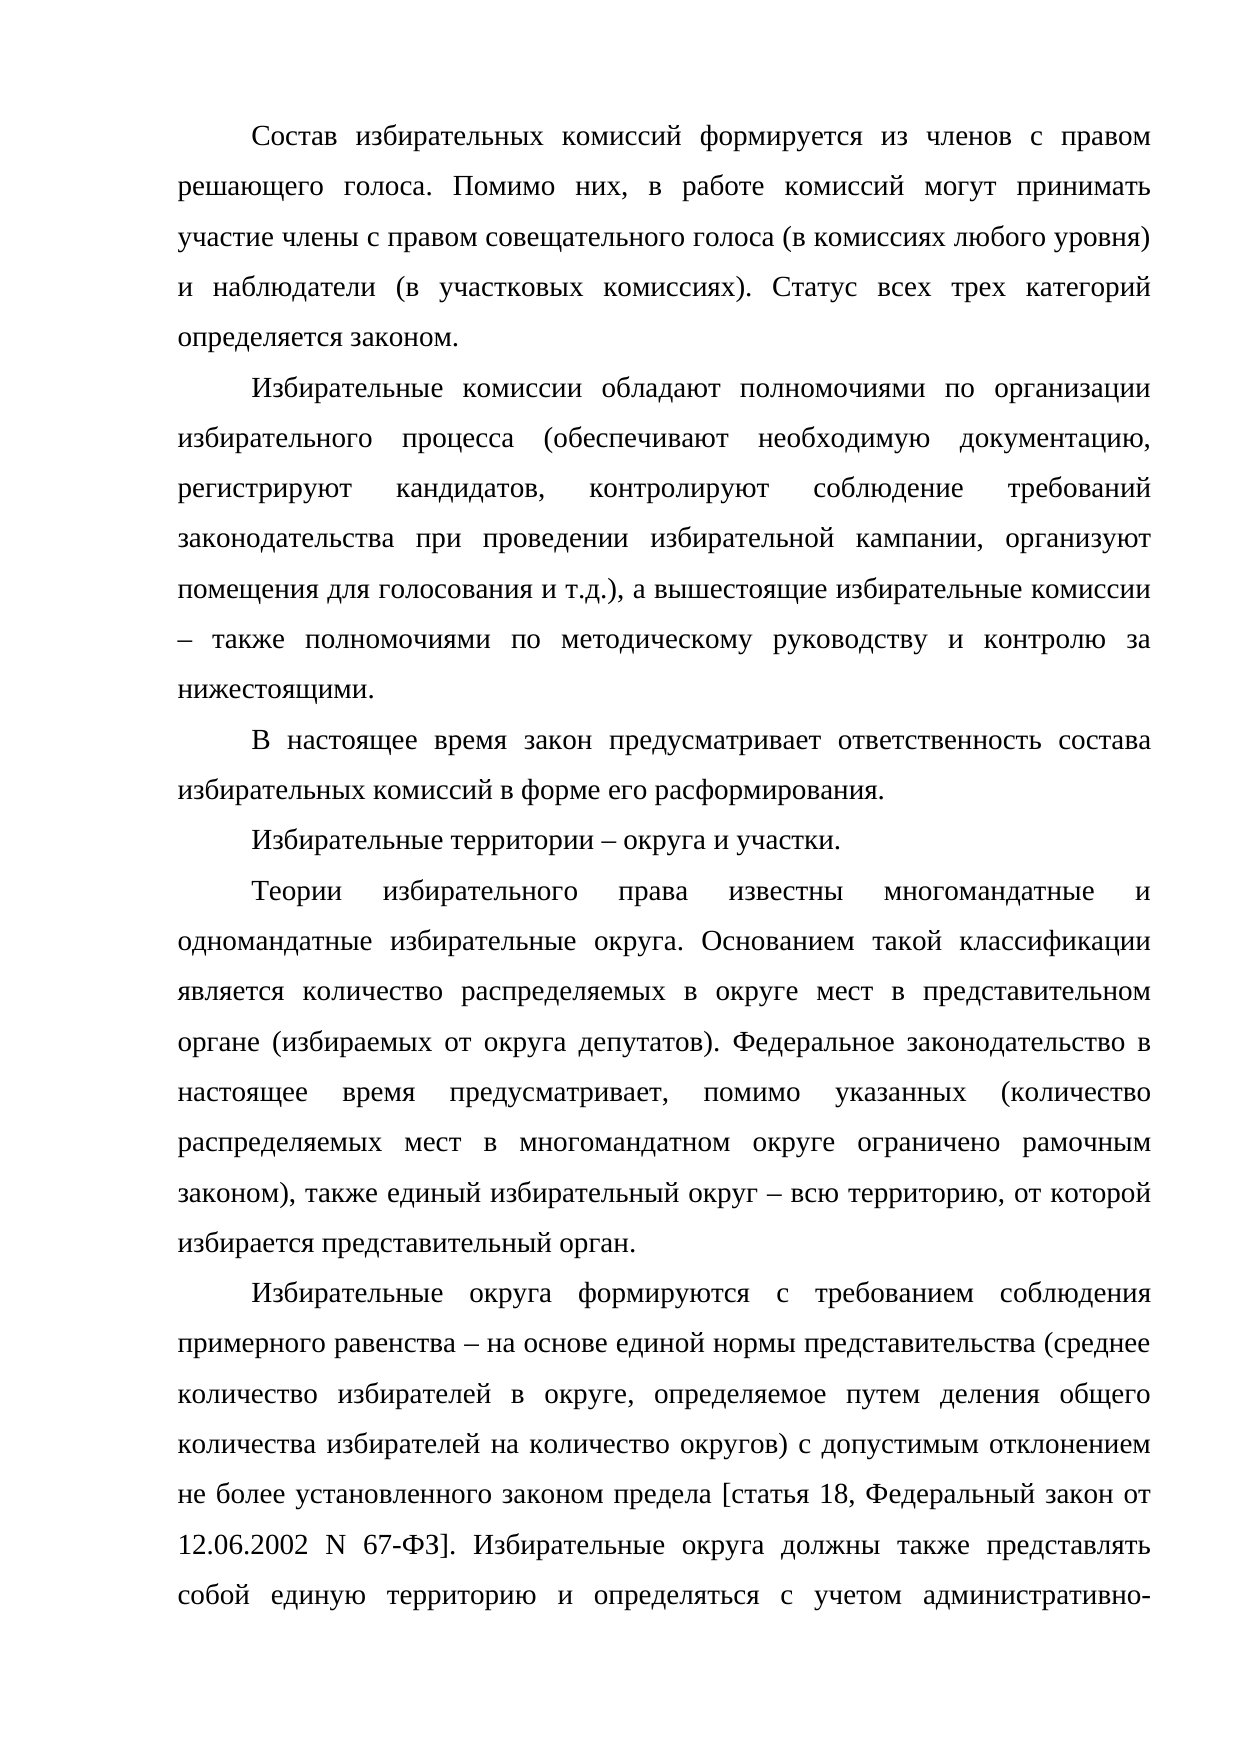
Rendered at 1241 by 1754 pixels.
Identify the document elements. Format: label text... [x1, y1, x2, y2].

text Теории избирательного права известны многомандатные и одномандатные избирательные округа. Основанием такой классификации является количество распределяемых в округе мест в представительном органе (избираемых от округа депутатов). Федеральное законодательство в настоящее время предусматривает, помимо указанных (количество распределяемых мест в многомандатном округе ограничено рамочным законом), также единый избирательный округ – всю территорию, от которой избирается представительный орган. [177, 873, 1152, 1258]
text Избирательные комиссии обладают полномочиями по организации избирательного процесса (обеспечивают необходимую документацию, регистрируют кандидатов, контролируют соблюдение требований законодательства при проведении избирательной кампании, организуют помещения для голосования и т.д.), а вышестоящие избирательные комиссии – также полномочиями по методическому руководству и контролю за нижестоящими. [177, 370, 1152, 705]
text В настоящее время закон предусматривает ответственность состава избирательных комиссий в форме его расформирования. [177, 722, 1152, 806]
text Состав избирательных комиссий формируется из членов с правом решающего голоса. Помимо них, в работе комиссий могут принимать участие члены с правом совещательного голоса (в комиссиях любого уровня) и наблюдатели (в участковых комиссиях). Статус всех трех категорий определяется законом. [177, 118, 1152, 353]
text Избирательные территории – округа и участки. [177, 822, 1152, 856]
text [177, 1275, 1152, 1611]
